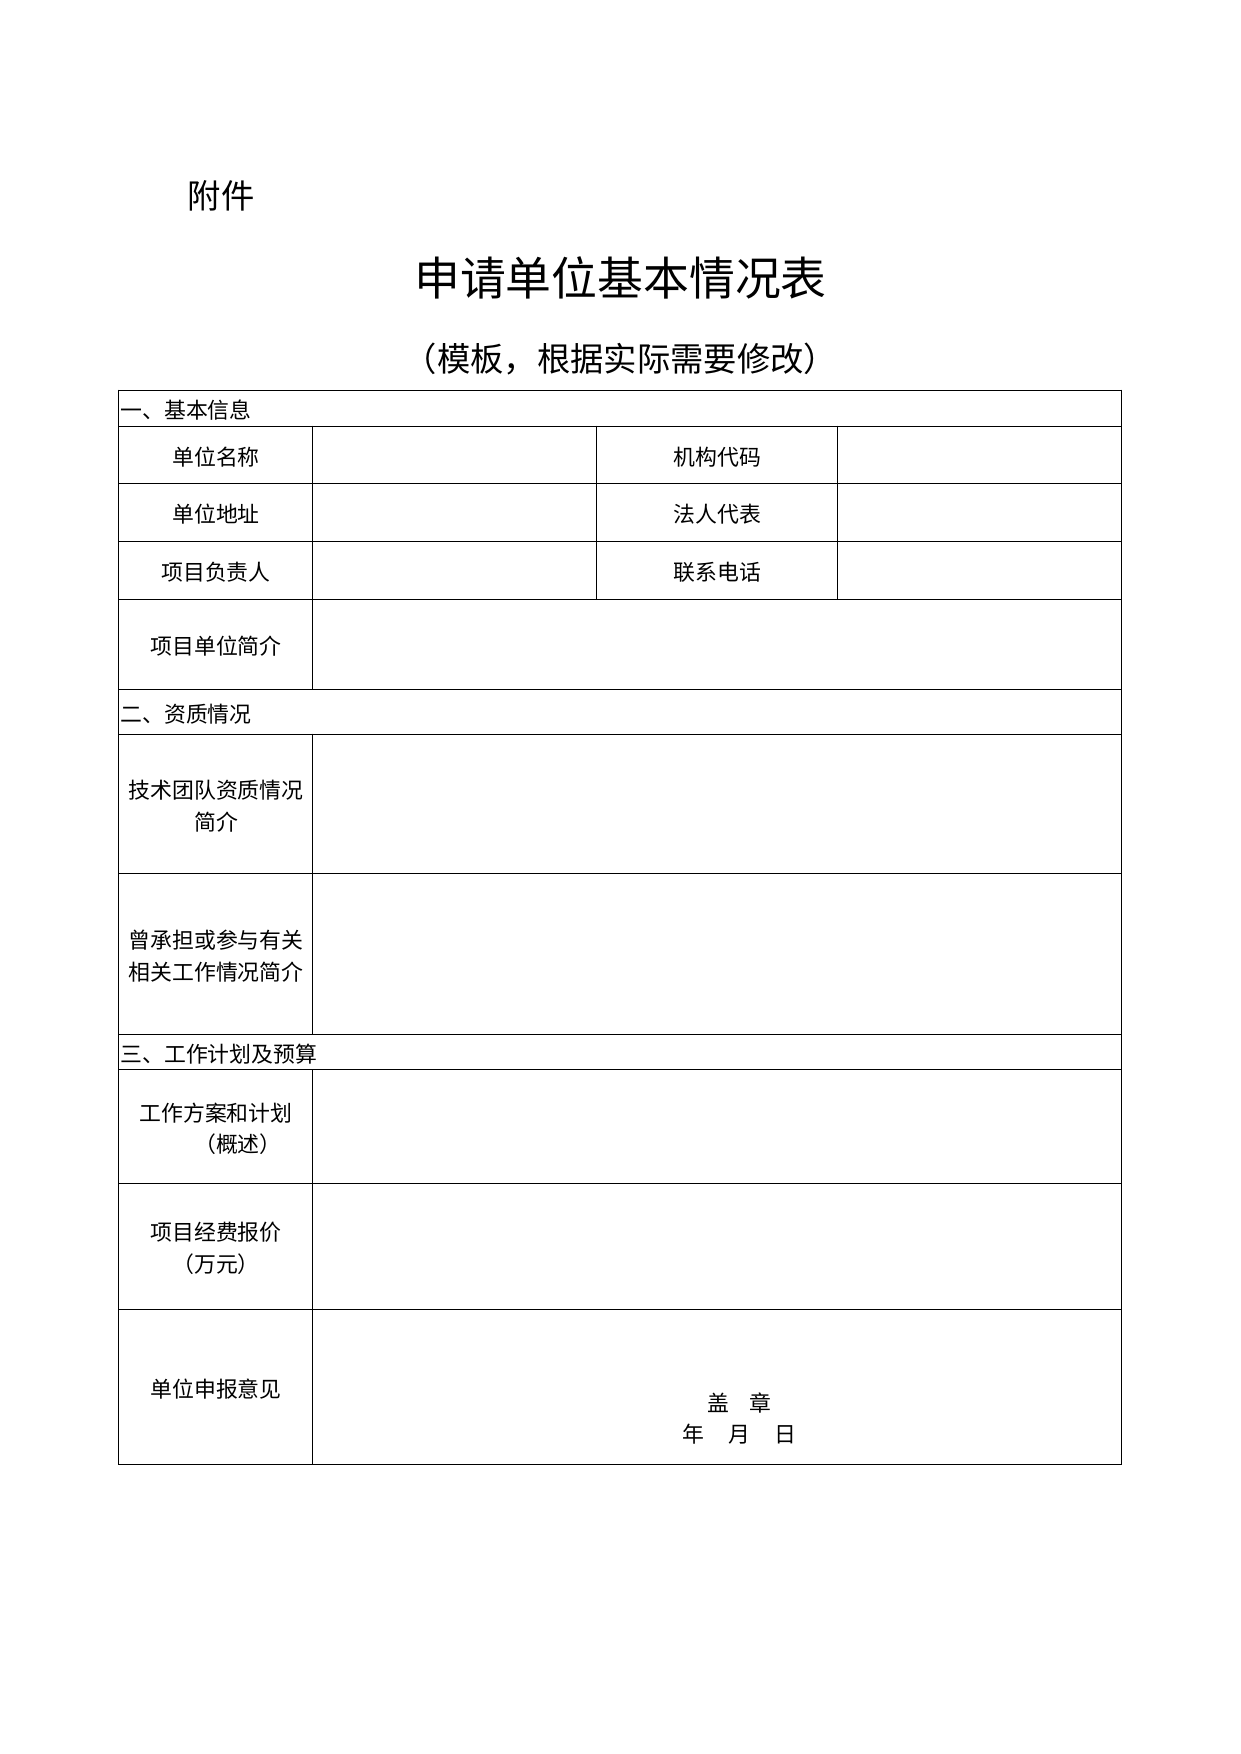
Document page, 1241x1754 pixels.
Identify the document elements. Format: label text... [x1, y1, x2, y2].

table_cell [313, 542, 596, 598]
table_header 一、基本信息 [119, 391, 1121, 426]
table_cell [313, 1184, 1121, 1309]
table_cell 项目经费报价 （万元） [119, 1184, 312, 1309]
table_cell [838, 542, 1121, 598]
table_cell 机构代码 [597, 427, 837, 483]
text （模板，根据实际需要修改） [187, 324, 1053, 389]
table_cell [313, 427, 596, 483]
table_cell 项目负责人 [119, 542, 312, 598]
text 附件 [187, 162, 1053, 227]
table_cell 曾承担或参与有关相关工作情况简介 [119, 874, 312, 1034]
table_cell 单位名称 [119, 427, 312, 483]
table_cell [313, 600, 1121, 689]
table_cell 单位申报意见 [119, 1310, 312, 1463]
table_cell 项目单位简介 [119, 600, 312, 689]
table_cell 三、工作计划及预算 [119, 1035, 1121, 1069]
text 申请单位基本情况表 [187, 227, 1053, 324]
table_cell 联系电话 [597, 542, 837, 598]
table_cell [838, 427, 1121, 483]
table_cell 技术团队资质情况简介 [119, 735, 312, 873]
table_cell 盖 章 年 月 日 [313, 1310, 1121, 1463]
table_cell [313, 874, 1121, 1034]
table_cell 法人代表 [597, 484, 837, 541]
table_cell [313, 1070, 1121, 1183]
table_cell [838, 484, 1121, 541]
table_cell 工作方案和计划 （概述） [119, 1070, 312, 1183]
table_cell 二、资质情况 [119, 690, 1121, 733]
table_cell [313, 735, 1121, 873]
table_cell 单位地址 [119, 484, 312, 541]
table_cell [313, 484, 596, 541]
